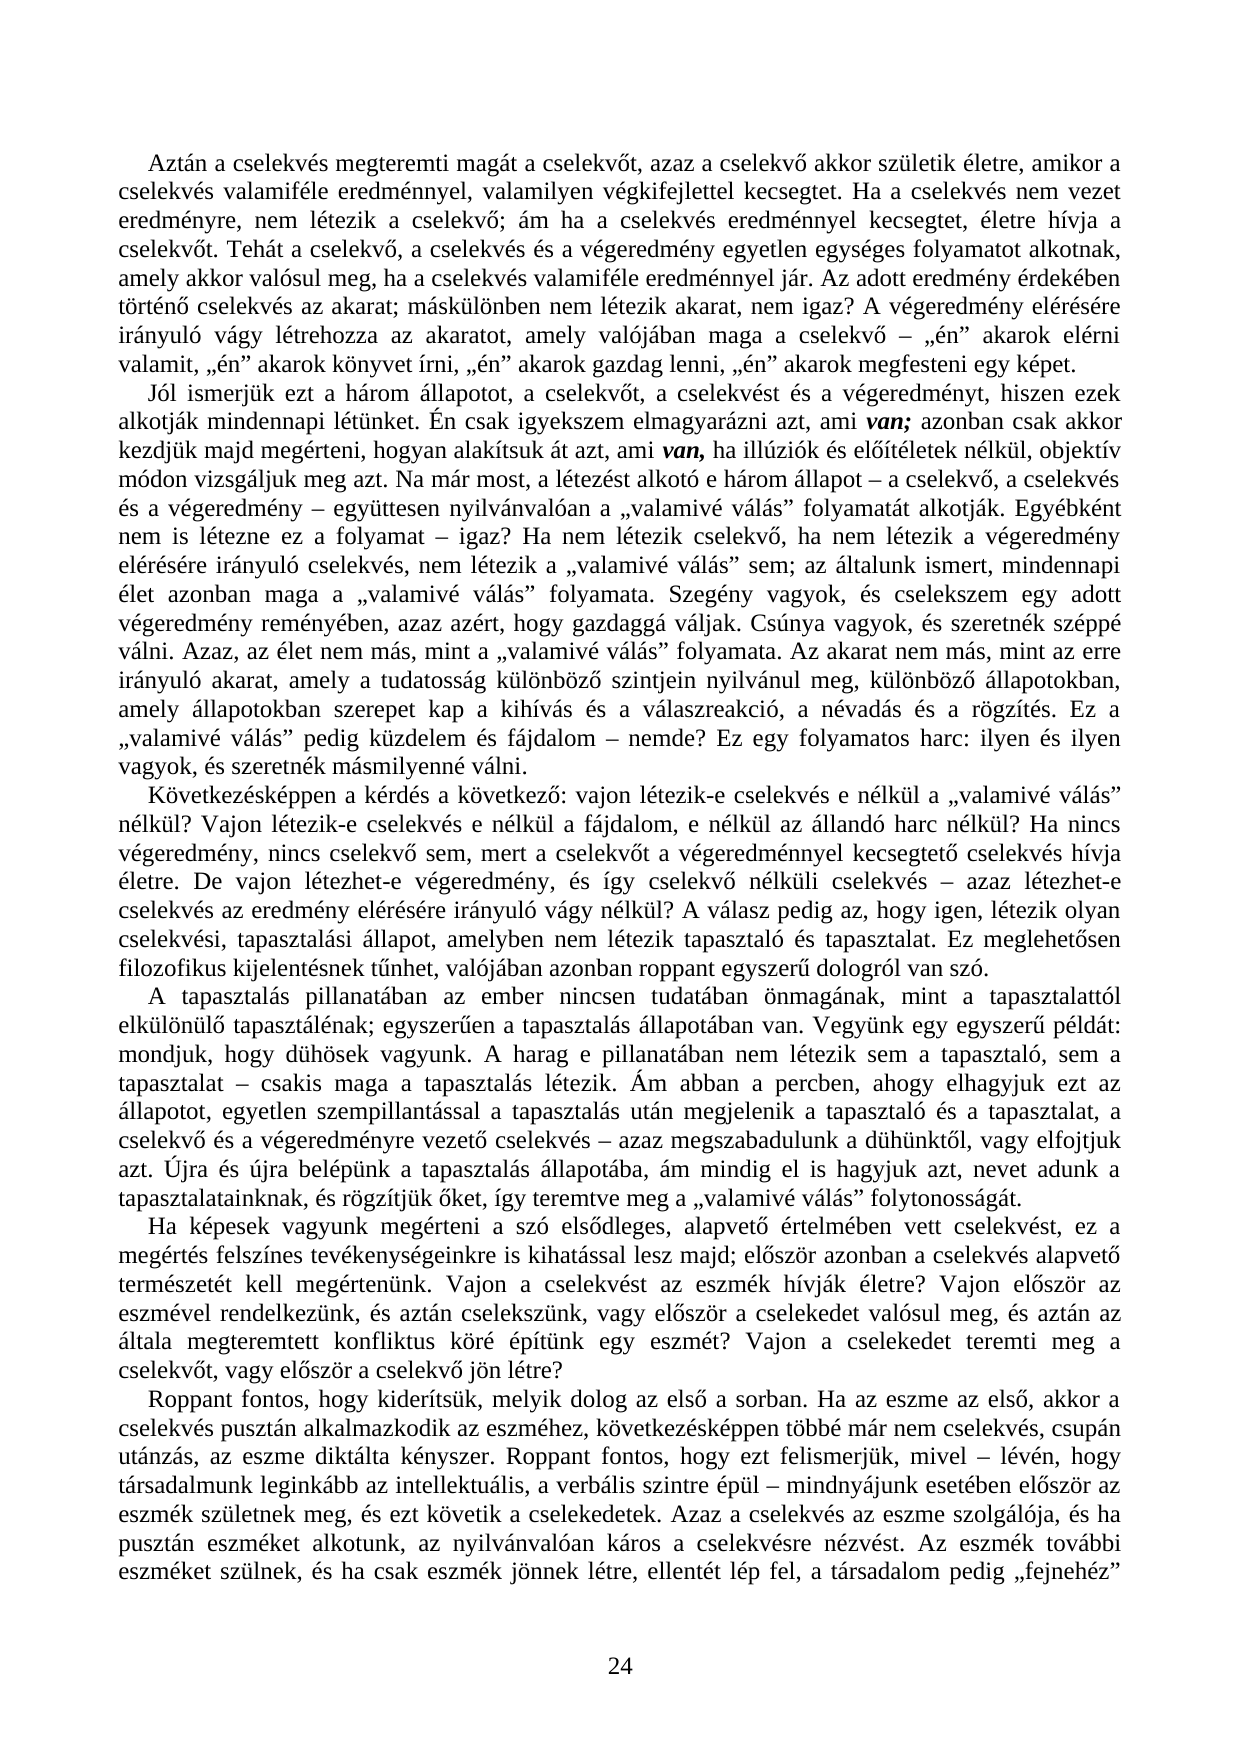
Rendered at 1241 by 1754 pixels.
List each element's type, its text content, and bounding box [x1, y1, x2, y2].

text Következésképpen a kérdés a következő: vajon létezik-e cselekvés e nélkül a „valamivé válás” nélkül? Vajon létezik-e cselekvés e nélkül a fájdalom, e nélkül az állandó harc nélkül? Ha nincs végeredmény, nincs cselekvő sem, mert a cselekvőt a végeredménnyel kecsegtető cselekvés hívja életre. De vajon létezhet-e végeredmény, és így cselekvő nélküli cselekvés – azaz létezhet-e cselekvés az eredmény elérésére irányuló vágy nélkül? A válasz pedig az, hogy igen, létezik olyan cselekvési, tapasztalási állapot, amelyben nem létezik tapasztaló és tapasztalat. Ez meglehetősen filozofikus kijelentésnek tűnhet, valójában azonban roppant egyszerű dologról van szó. [118, 780, 1122, 981]
text Aztán a cselekvés megteremti magát a cselekvőt, azaz a cselekvő akkor születik életre, amikor a cselekvés valamiféle eredménnyel, valamilyen végkifejlettel kecsegtet. Ha a cselekvés nem vezet eredményre, nem létezik a cselekvő; ám ha a cselekvés eredménnyel kecsegtet, életre hívja a cselekvőt. Tehát a cselekvő, a cselekvés és a végeredmény egyetlen egységes folyamatot alkotnak, amely akkor valósul meg, ha a cselekvés valamiféle eredménnyel jár. Az adott eredmény érdekében történő cselekvés az akarat; máskülönben nem létezik akarat, nem igaz? A végeredmény elérésére irányuló vágy létrehozza az akaratot, amely valójában maga a cselekvő – „én” akarok elérni valamit, „én” akarok könyvet írni, „én” akarok gazdag lenni, „én” akarok megfesteni egy képet. [118, 148, 1122, 378]
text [118, 1384, 1122, 1585]
text Ha képesek vagyunk megérteni a szó elsődleges, alapvető értelmében vett cselekvést, ez a megértés felszínes tevékenységeinkre is kihatással lesz majd; először azonban a cselekvés alapvető természetét kell megértenünk. Vajon a cselekvést az eszmék hívják életre? Vajon először az eszmével rendelkezünk, és aztán cselekszünk, vagy először a cselekedet valósul meg, és aztán az általa megteremtett konfliktus köré építünk egy eszmét? Vajon a cselekedet teremti meg a cselekvőt, vagy először a cselekvő jön létre? [118, 1211, 1122, 1384]
text Jól ismerjük ezt a három állapotot, a cselekvőt, a cselekvést és a végeredményt, hiszen ezek alkotják mindennapi létünket. Én csak igyekszem elmagyarázni azt, ami van; azonban csak akkor kezdjük majd megérteni, hogyan alakítsuk át azt, ami van, ha illúziók és előítéletek nélkül, objektív módon vizsgáljuk meg azt. Na már most, a létezést alkotó e három állapot – a cselekvő, a cselekvés és a végeredmény – együttesen nyilvánvalóan a „valamivé válás” folyamatát alkotják. Egyébként nem is létezne ez a folyamat – igaz? Ha nem létezik cselekvő, ha nem létezik a végeredmény elérésére irányuló cselekvés, nem létezik a „valamivé válás” sem; az általunk ismert, mindennapi élet azonban maga a „valamivé válás” folyamata. Szegény vagyok, és cselekszem egy adott végeredmény reményében, azaz azért, hogy gazdaggá váljak. Csúnya vagyok, és szeretnék széppé válni. Azaz, az élet nem más, mint a „valamivé válás” folyamata. Az akarat nem más, mint az erre irányuló akarat, amely a tudatosság különböző szintjein nyilvánul meg, különböző állapotokban, amely állapotokban szerepet kap a kihívás és a válaszreakció, a névadás és a rögzítés. Ez a „valamivé válás” pedig küzdelem és fájdalom – nemde? Ez egy folyamatos harc: ilyen és ilyen vagyok, és szeretnék másmilyenné válni. [118, 378, 1122, 780]
text A tapasztalás pillanatában az ember nincsen tudatában önmagának, mint a tapasztalattól elkülönülő tapasztálénak; egyszerűen a tapasztalás állapotában van. Vegyünk egy egyszerű példát: mondjuk, hogy dühösek vagyunk. A harag e pillanatában nem létezik sem a tapasztaló, sem a tapasztalat – csakis maga a tapasztalás létezik. Ám abban a percben, ahogy elhagyjuk ezt az állapotot, egyetlen szempillantással a tapasztalás után megjelenik a tapasztaló és a tapasztalat, a cselekvő és a végeredményre vezető cselekvés – azaz megszabadulunk a dühünktől, vagy elfojtjuk azt. Újra és újra belépünk a tapasztalás állapotába, ám mindig el is hagyjuk azt, nevet adunk a tapasztalatainknak, és rögzítjük őket, így teremtve meg a „valamivé válás” folytonosságát. [118, 981, 1122, 1211]
